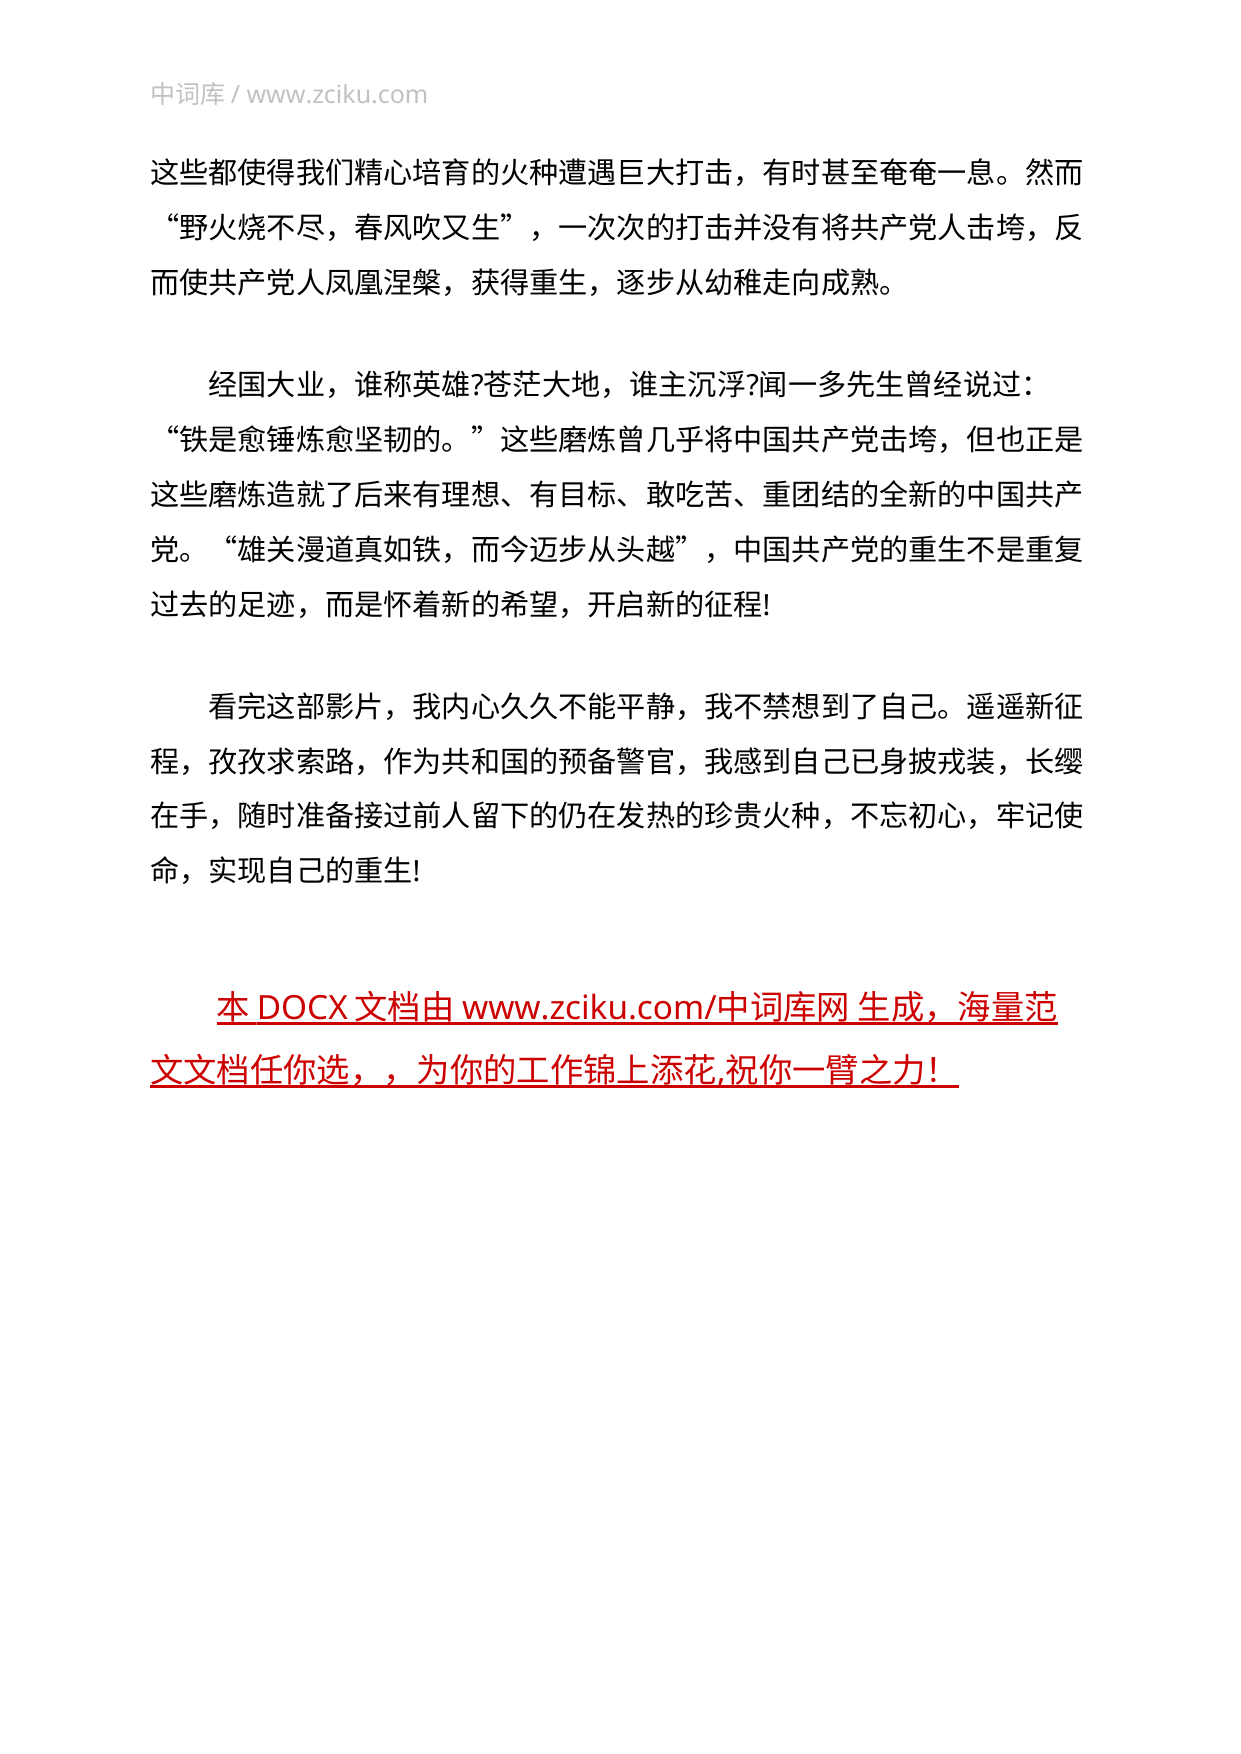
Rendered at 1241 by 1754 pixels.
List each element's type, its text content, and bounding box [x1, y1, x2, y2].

text 本DOCX文档由 www.zciku.com/中词库网 生成，海量范文文档任你选，，为你的工作锦上添花,祝你一臂之力！ [150, 981, 1090, 1092]
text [150, 150, 1090, 302]
text 看完这部影片，我内心久久不能平静，我不禁想到了自己。遥遥新征程，孜孜求索路，作为共和国的预备警官，我感到自己已身披戎装，长缨在手，随时准备接过前人留下的仍在发热的珍贵火种，不忘初心，牢记使命，实现自己的重生! [150, 683, 1090, 890]
text 经国大业，谁称英雄?苍茫大地，谁主沉浮?闻一多先生曾经说过：“铁是愈锤炼愈坚韧的。”这些磨炼曾几乎将中国共产党击垮，但也正是这些磨炼造就了后来有理想、有目标、敢吃苦、重团结的全新的中国共产党。“雄关漫道真如铁，而今迈步从头越”，中国共产党的重生不是重复过去的足迹，而是怀着新的希望，开启新的征程! [150, 362, 1090, 624]
